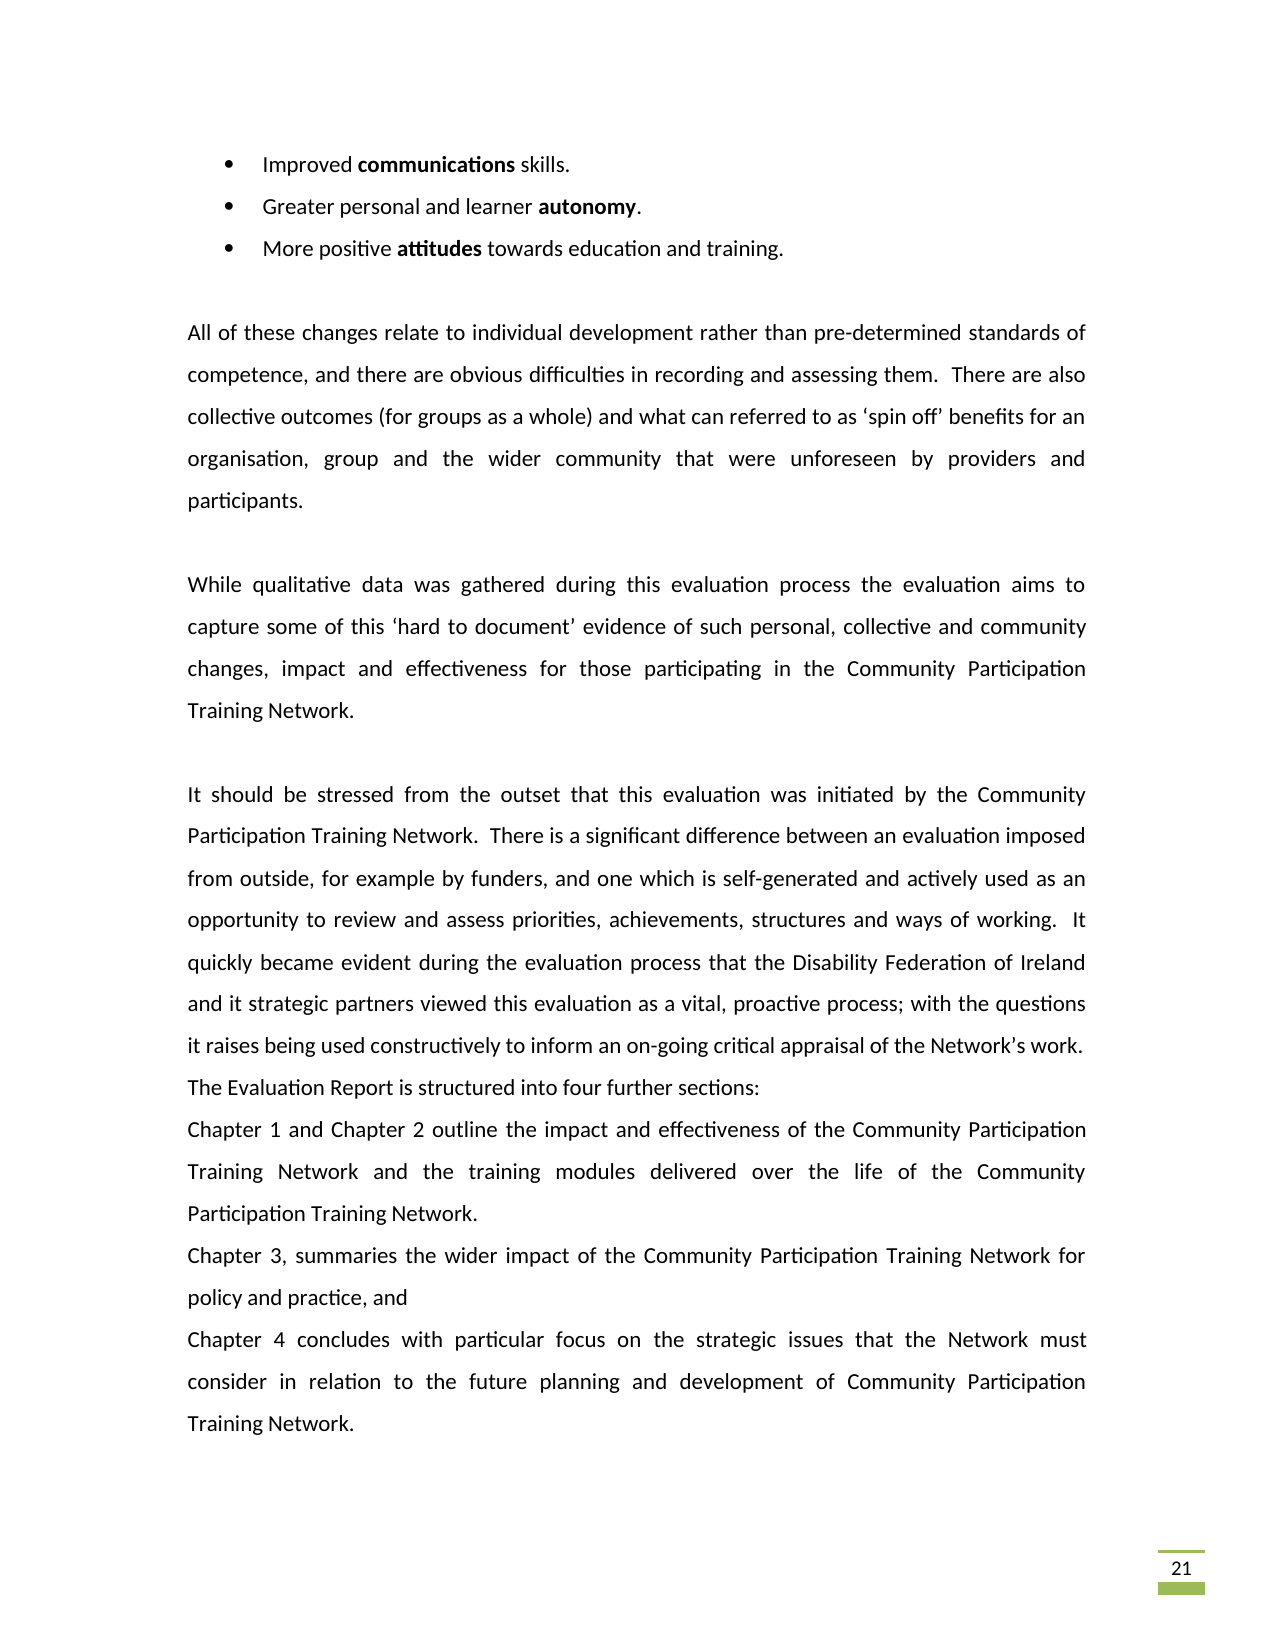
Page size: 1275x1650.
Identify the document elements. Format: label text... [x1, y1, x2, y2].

text Chapter 1 and Chapter 2 outline the impact and effectiveness of the Community Participation Training Network and the training modules delivered over the life of the Community Participation Training Network. [187, 1116, 1087, 1227]
text The Evaluation Report is structured into four further sections: [187, 1073, 1087, 1102]
text Chapter 4 concludes with particular focus on the strategic issues that the Network must consider in relation to the future planning and development of Community Participation Training Network. [187, 1325, 1087, 1437]
list More positive attitudes towards education and training. [225, 234, 1087, 262]
text All of these changes relate to individual development rather than pre-determined standards of competence, and there are obvious difficulties in recording and assessing them. There are also collective outcomes (for groups as a whole) and what can referred to as ‘spin off’ benefits for an organisation, group and the wider community that were unforeseen by providers and participants. [187, 318, 1087, 514]
list Greater personal and learner autonomy. [225, 192, 1087, 220]
text Chapter 3, summaries the wider impact of the Community Participation Training Network for policy and practice, and [187, 1241, 1087, 1311]
list Improved communications skills. [225, 150, 1087, 178]
text It should be stressed from the outset that this evaluation was initiated by the Community Participation Training Network. There is a significant difference between an evaluation imposed from outside, for example by funders, and one which is self-generated and actively used as an opportunity to review and assess priorities, achievements, structures and ways of working. It quickly became evident during the evaluation process that the Disability Federation of Ireland and it strategic partners viewed this evaluation as a vital, proactive process; with the questions it raises being used constructively to inform an on-going critical appraisal of the Network’s work. [187, 780, 1087, 1059]
text While qualitative data was gathered during this evaluation process the evaluation aims to capture some of this ‘hard to document’ evidence of such personal, collective and community changes, impact and effectiveness for those participating in the Community Participation Training Network. [187, 570, 1087, 724]
